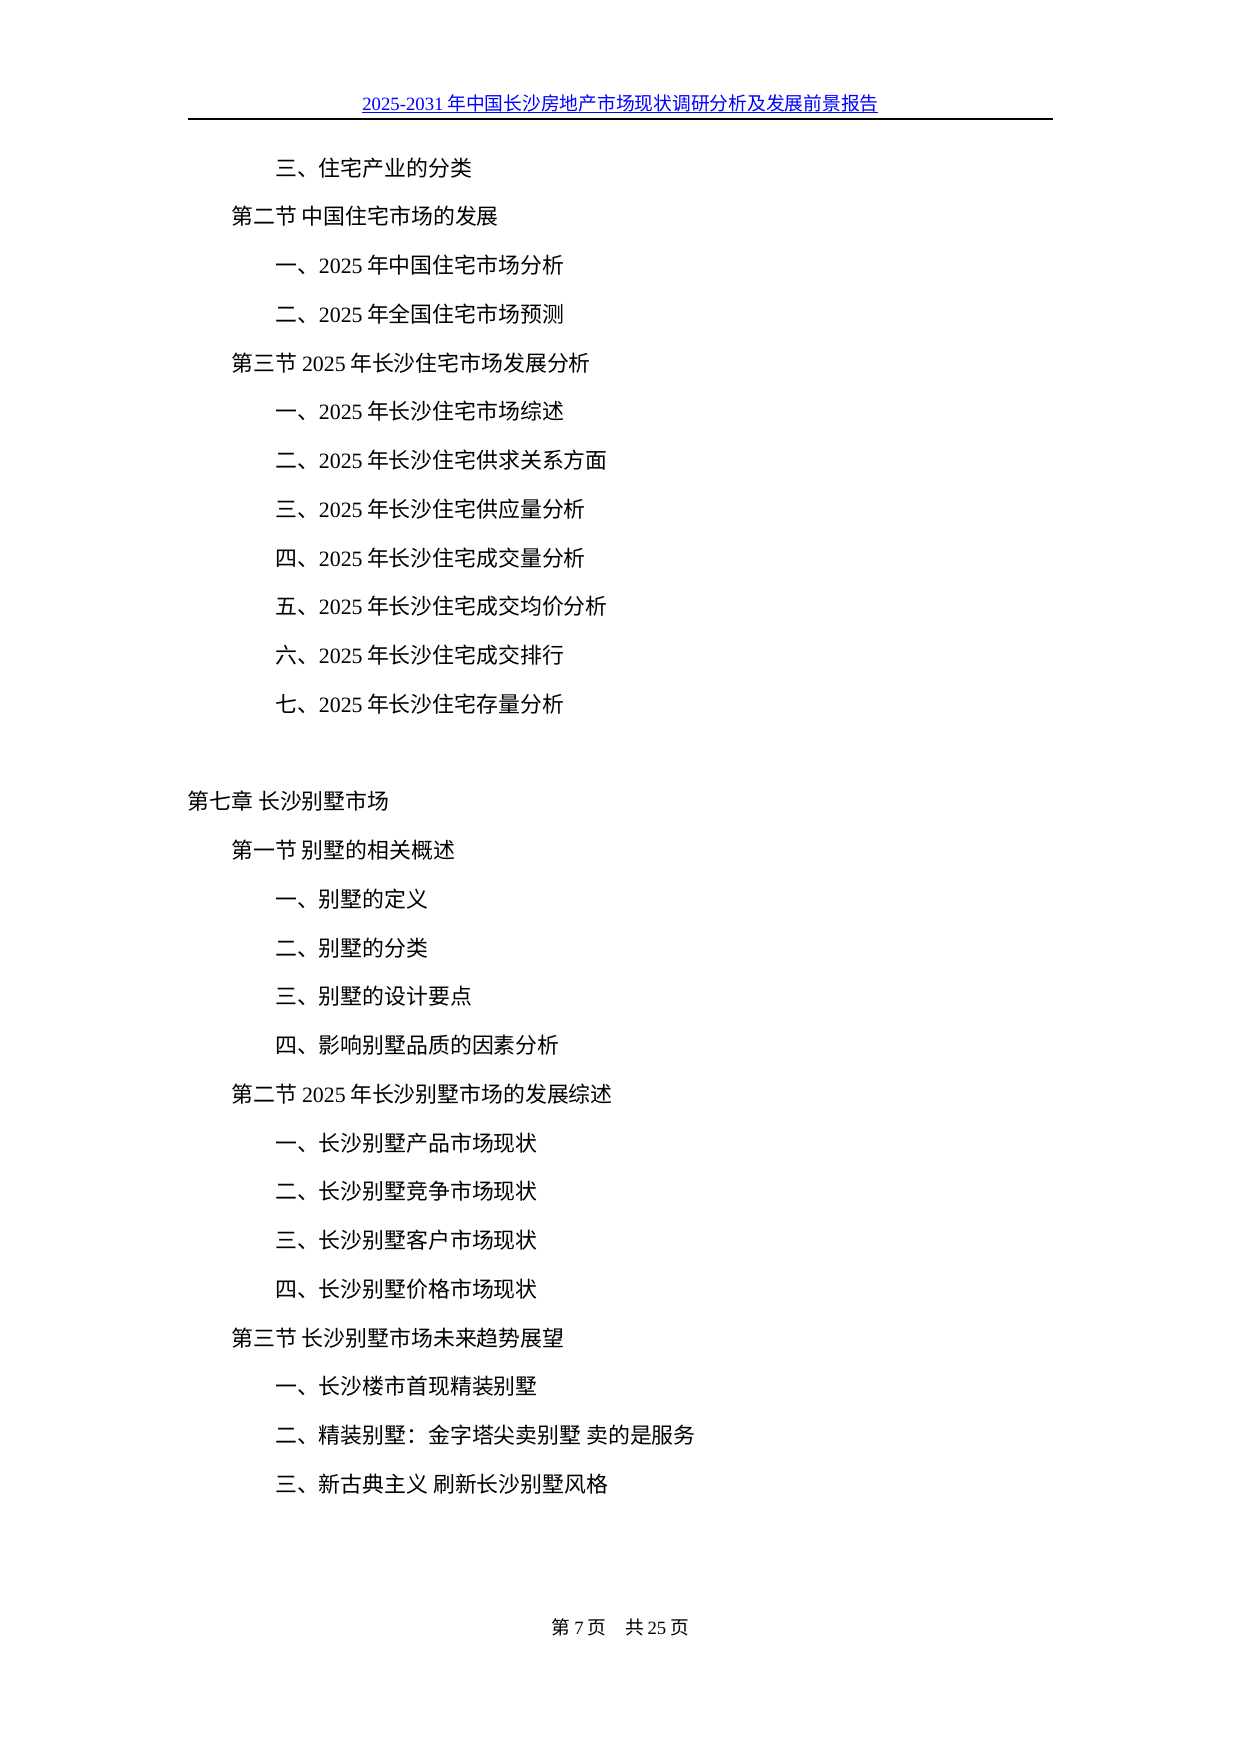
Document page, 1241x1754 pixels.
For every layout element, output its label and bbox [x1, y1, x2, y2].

text [187, 150, 1053, 1499]
